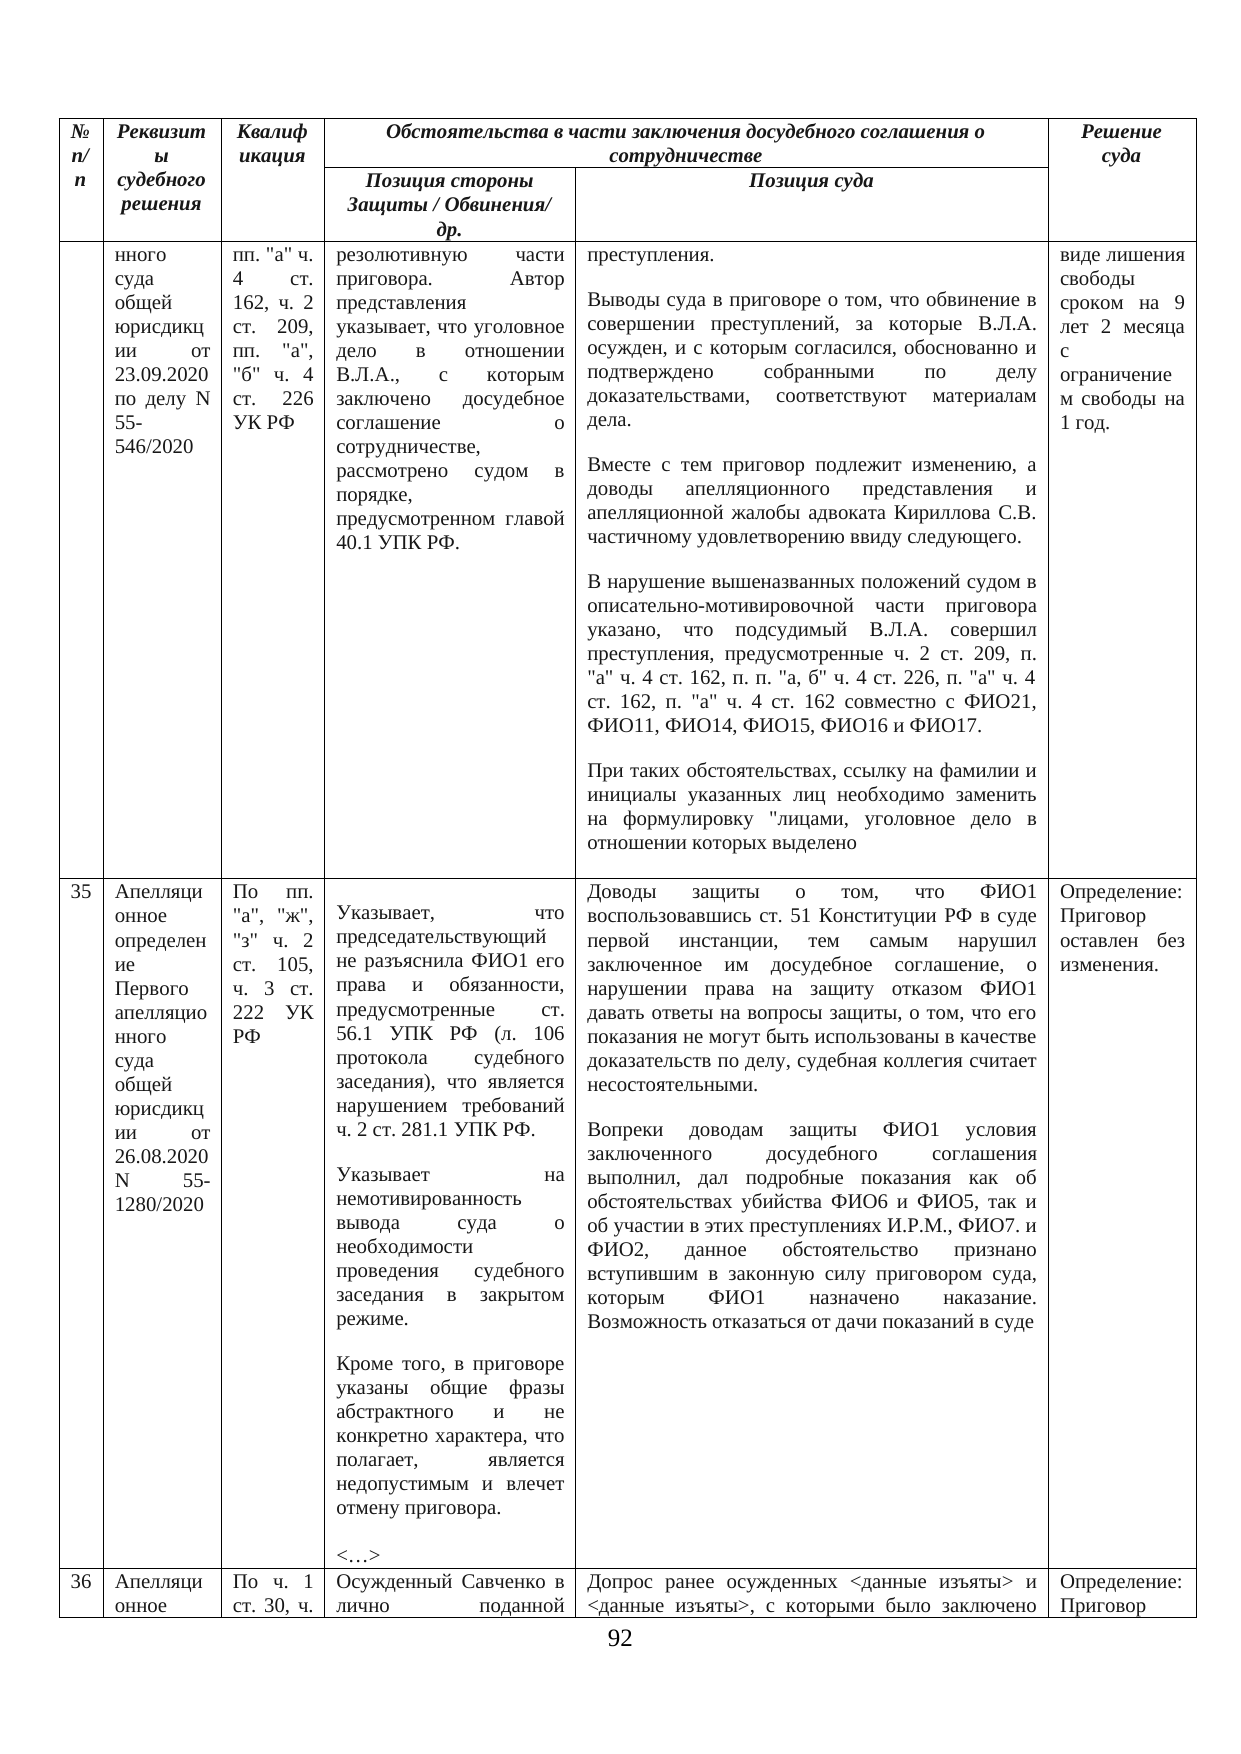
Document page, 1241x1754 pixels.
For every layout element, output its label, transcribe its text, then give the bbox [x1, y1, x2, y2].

table_cell Апелляционное определение Третьего апелляционного суда общей юрисдикции от 23.09.2020 по делу N 55-546/2020 [104, 242, 221, 878]
table_cell Позиция стороны Защиты / Обвинения/ др. [325, 168, 575, 241]
table_header Решение суда [1049, 119, 1196, 241]
table_cell Определение: Приговор изменен, смягчено назначенное наказание по ч. 5 ст. 33, ч. 3 ст. 229.1 УК РФ. [1049, 1569, 1196, 1617]
table_cell Позиция суда [576, 168, 1048, 241]
table_cell Доводы защиты о том, что ФИО1 воспользовавшись ст. 51 Конституции РФ в суде первой инстанции, тем самым нарушил заключенное им досудебное соглашение, о нарушении права на защиту отказом ФИО1 давать ответы на вопросы защиты, о том, что его показания не могут быть использованы в качестве доказательств по делу, судебная коллегия считает несостоятельными. Вопреки доводам защиты ФИО1 условия заключенного досудебного соглашения выполнил, дал подробные показания как об обстоятельствах убийства ФИО6 и ФИО5, так и об участии в этих преступлениях И.Р.М., ФИО7. и ФИО2, данное обстоятельство признано вступившим в законную силу приговором суда, которым ФИО1 назначено наказание. Возможность отказаться от дачи показаний в суде [576, 879, 1048, 1567]
table_cell По пп. "а", "ж", "з" ч. 2 ст. 105, ч. 3 ст. 222 УК РФ [222, 879, 324, 1567]
table_header №п/п [60, 119, 103, 241]
table_cell 35 [60, 879, 103, 1567]
table_cell 36 [60, 1569, 103, 1617]
table_cell 34 [60, 242, 103, 878]
table_cell Указывает, что председательствующий не разъяснила ФИО1 его права и обязанности, предусмотренные ст. 56.1 УПК РФ (л. 106 протокола судебного заседания), что является нарушением требований ч. 2 ст. 281.1 УПК РФ. Указывает на немотивированность вывода суда о необходимости проведения судебного заседания в закрытом режиме. Кроме того, в приговоре указаны общие фразы абстрактного и не конкретно характера, что полагает, является недопустимым и влечет отмену приговора. <…> [325, 879, 575, 1567]
table_cell По пп. "а", "в" ч. 2 ст. 158, пп. "в" ч. 3 ст. 158, пп. "а" ч. 4 ст. 162, ч. 2 ст. 209, пп. "а", "б" ч. 4 ст. 226 УК РФ [222, 242, 324, 878]
table_header Реквизиты судебного решения [104, 119, 221, 241]
table_cell Определение: Приговор изменен, окончательно назначено наказание в виде лишения свободы сроком на 9 лет 2 месяца с ограничением свободы на 1 год. [1049, 242, 1196, 878]
table_header Квалификация [222, 119, 324, 241]
table_cell Определение: Приговор оставлен без изменения. [1049, 879, 1196, 1567]
table_header Обстоятельства в части заключения досудебного соглашения о сотрудничестве [325, 119, 1048, 167]
table_cell Апелляционное определение Первого апелляционного суда общей юрисдикции от 26.08.2020 N 55-1280/2020 [104, 879, 221, 1567]
